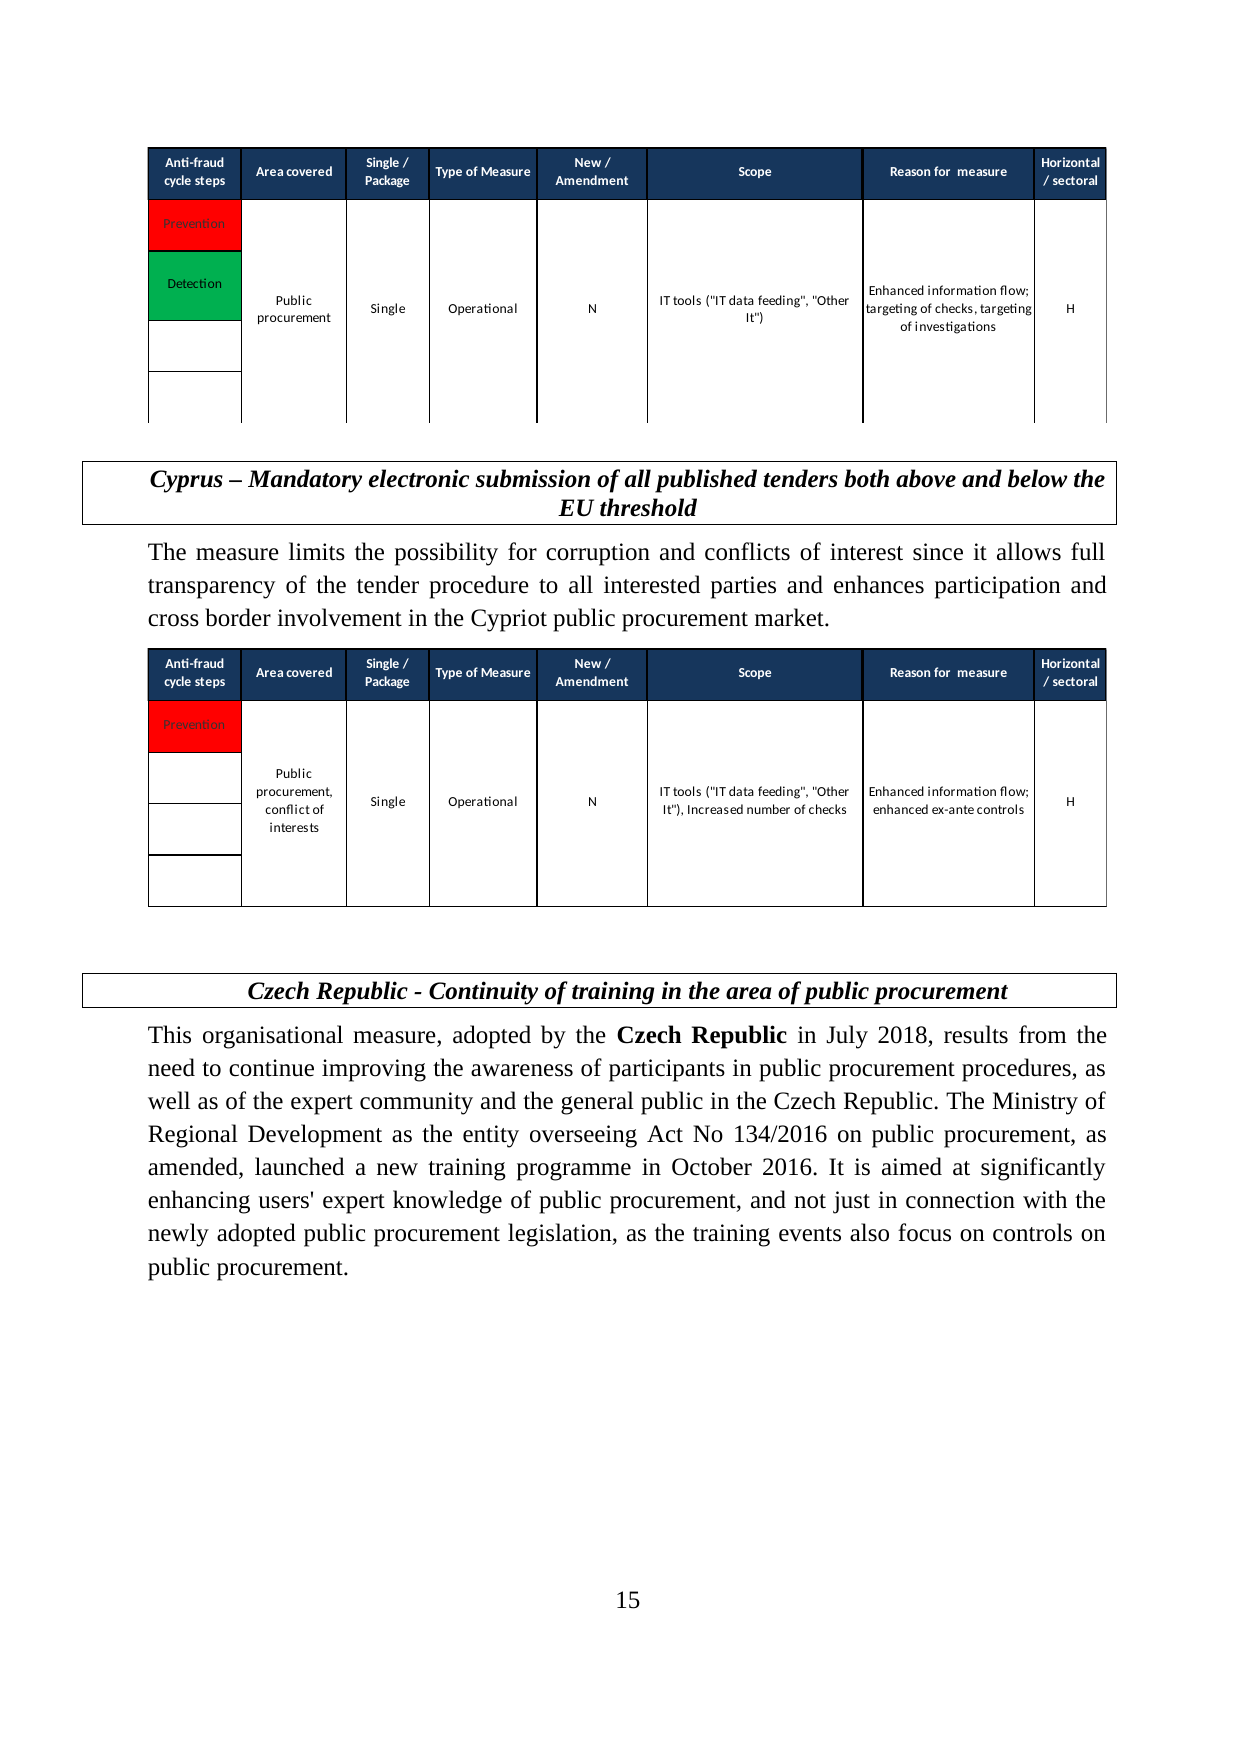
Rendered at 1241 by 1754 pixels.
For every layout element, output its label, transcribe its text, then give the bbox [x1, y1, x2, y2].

list Cyprus – Mandatory electronic submission of all published tenders both above and below the EU threshold [83, 462, 1116, 524]
text The measure limits the possibility for corruption and conflicts of interest since it allows full transparency of the tender procedure to all interested parties and enhances participation and cross border involvement in the Cypriot public procurement market. [148, 537, 1107, 632]
list Czech Republic - Continuity of training in the area of public procurement [83, 974, 1116, 1007]
text This organisational measure, adopted by the Czech Republic in July 2018, results from the need to continue improving the awareness of participants in public procurement procedures, as well as of the expert community and the general public in the Czech Republic. The Ministry of Regional Development as the entity overseeing Act No 134/2016 on public procurement, as amended, launched a new training programme in October 2016. It is aimed at significantly enhancing users' expert knowledge of public procurement, and not just in connection with the newly adopted public procurement legislation, as the training events also focus on controls on public procurement. [148, 1020, 1107, 1280]
